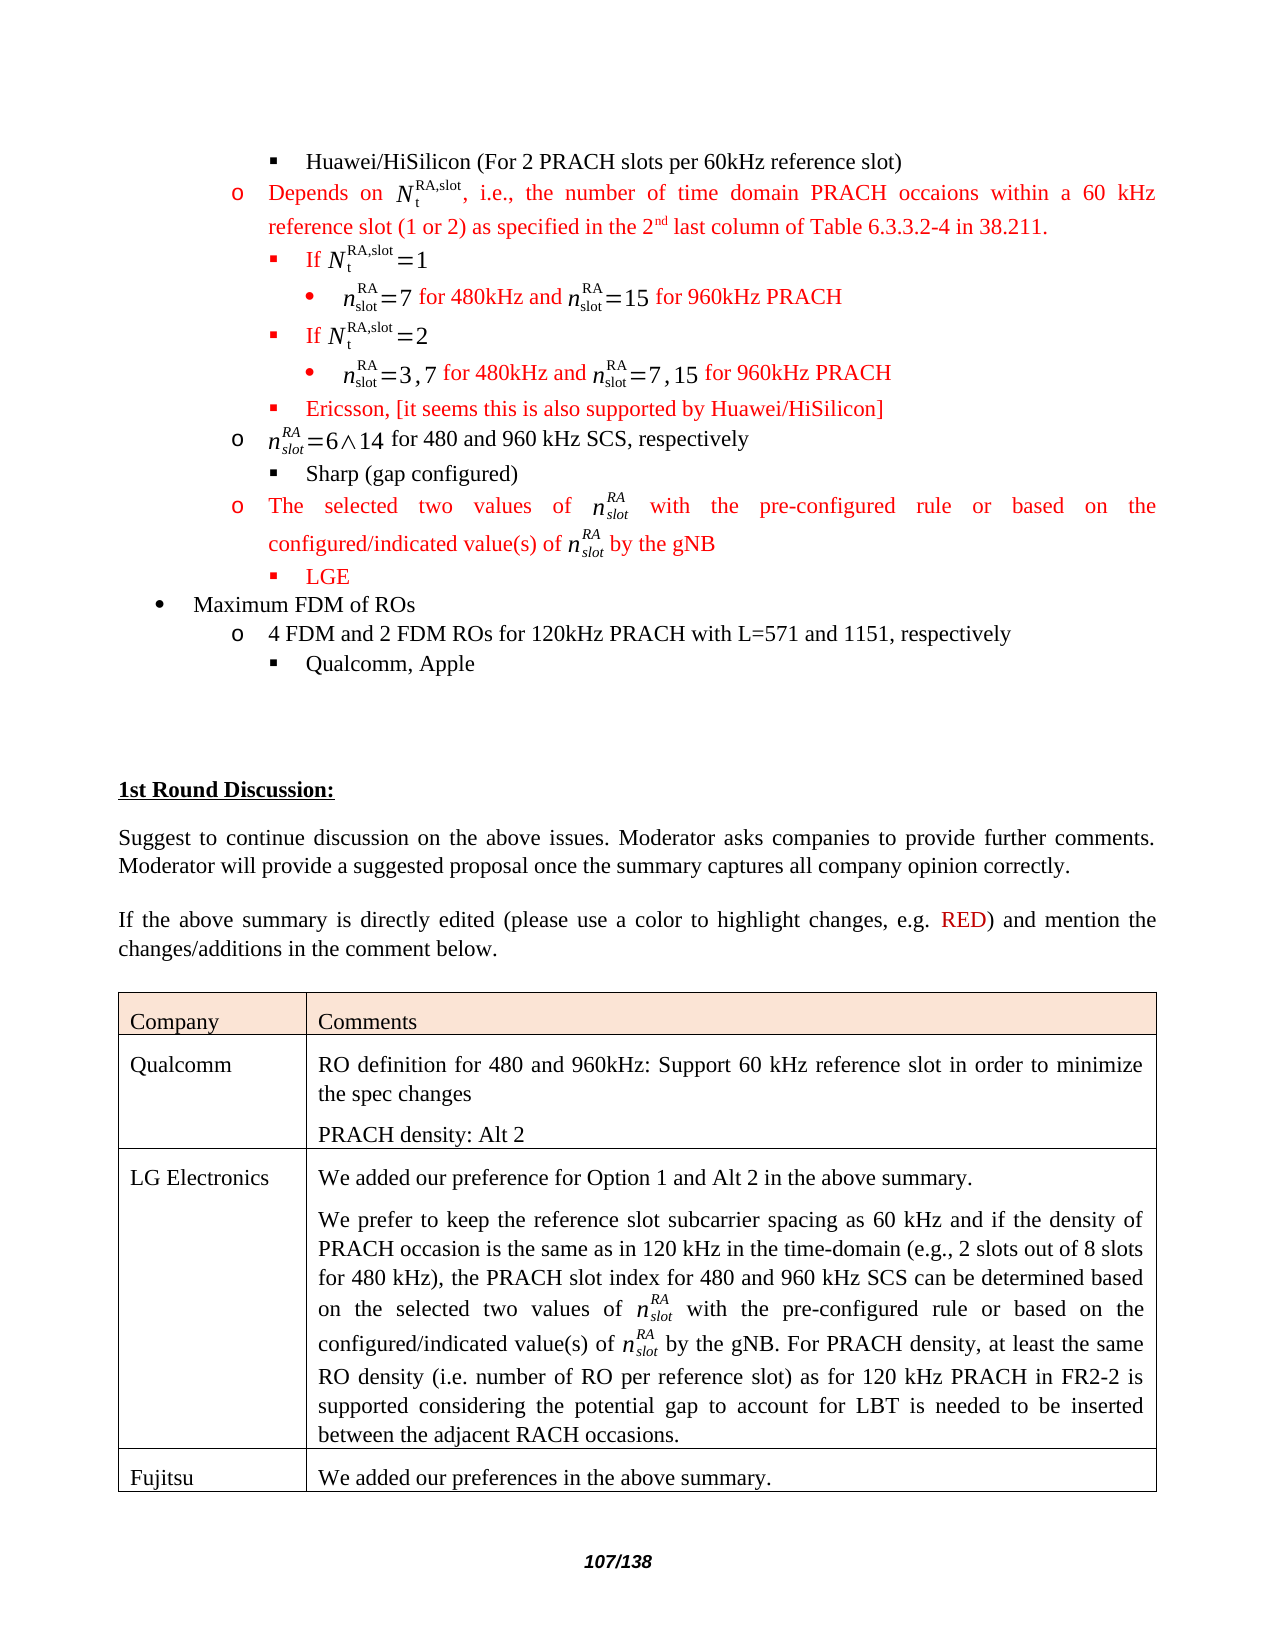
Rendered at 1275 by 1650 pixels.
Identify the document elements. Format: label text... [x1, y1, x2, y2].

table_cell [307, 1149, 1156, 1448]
list If [268, 242, 1157, 276]
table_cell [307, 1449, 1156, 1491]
text Suggest to continue discussion on the above issues. Moderator asks companies to provide further comments. Moderator will provide a suggested proposal once the summary captures all company opinion correctly. [118, 823, 1157, 878]
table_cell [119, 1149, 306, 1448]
list 4 FDM and 2 FDM ROs for 120kHz PRACH with L=571 and 1151, respectively [231, 620, 1157, 648]
subtitle 1st Round Discussion: [118, 776, 1157, 803]
list Sharp (gap configured) [268, 460, 1157, 487]
list for 480 and 960 kHz SCS, respectively [231, 423, 1157, 458]
list LGE [268, 563, 1157, 589]
list for 480kHz and for 960kHz PRACH [306, 278, 1157, 316]
text If the above summary is directly edited (please use a color to highlight changes, e.g. RED) and mention the changes/additions in the comment below. [118, 906, 1157, 961]
list Maximum FDM of ROs [156, 591, 1157, 618]
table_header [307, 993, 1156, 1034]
list for 480kHz and for 960kHz PRACH [306, 355, 1157, 393]
list Depends on , i.e., the number of time domain PRACH occaions within a 60 kHz reference slot (1 or 2) as specified in the 2nd last column of Table 6.3.3.2-4 in 38.211. [231, 176, 1157, 239]
list The selected two values of with the pre-configured rule or based on the configured/indicated value(s) of by the gNB [231, 489, 1157, 561]
list If [268, 318, 1157, 353]
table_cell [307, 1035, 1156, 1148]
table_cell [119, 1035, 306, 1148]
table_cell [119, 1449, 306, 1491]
list Ericsson, [it seems this is also supported by Huawei/HiSilicon] [268, 395, 1157, 421]
list Huawei/HiSilicon (For 2 PRACH slots per 60kHz reference slot) [268, 148, 1157, 174]
list Qualcomm, Apple [268, 650, 1157, 676]
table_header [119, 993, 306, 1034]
